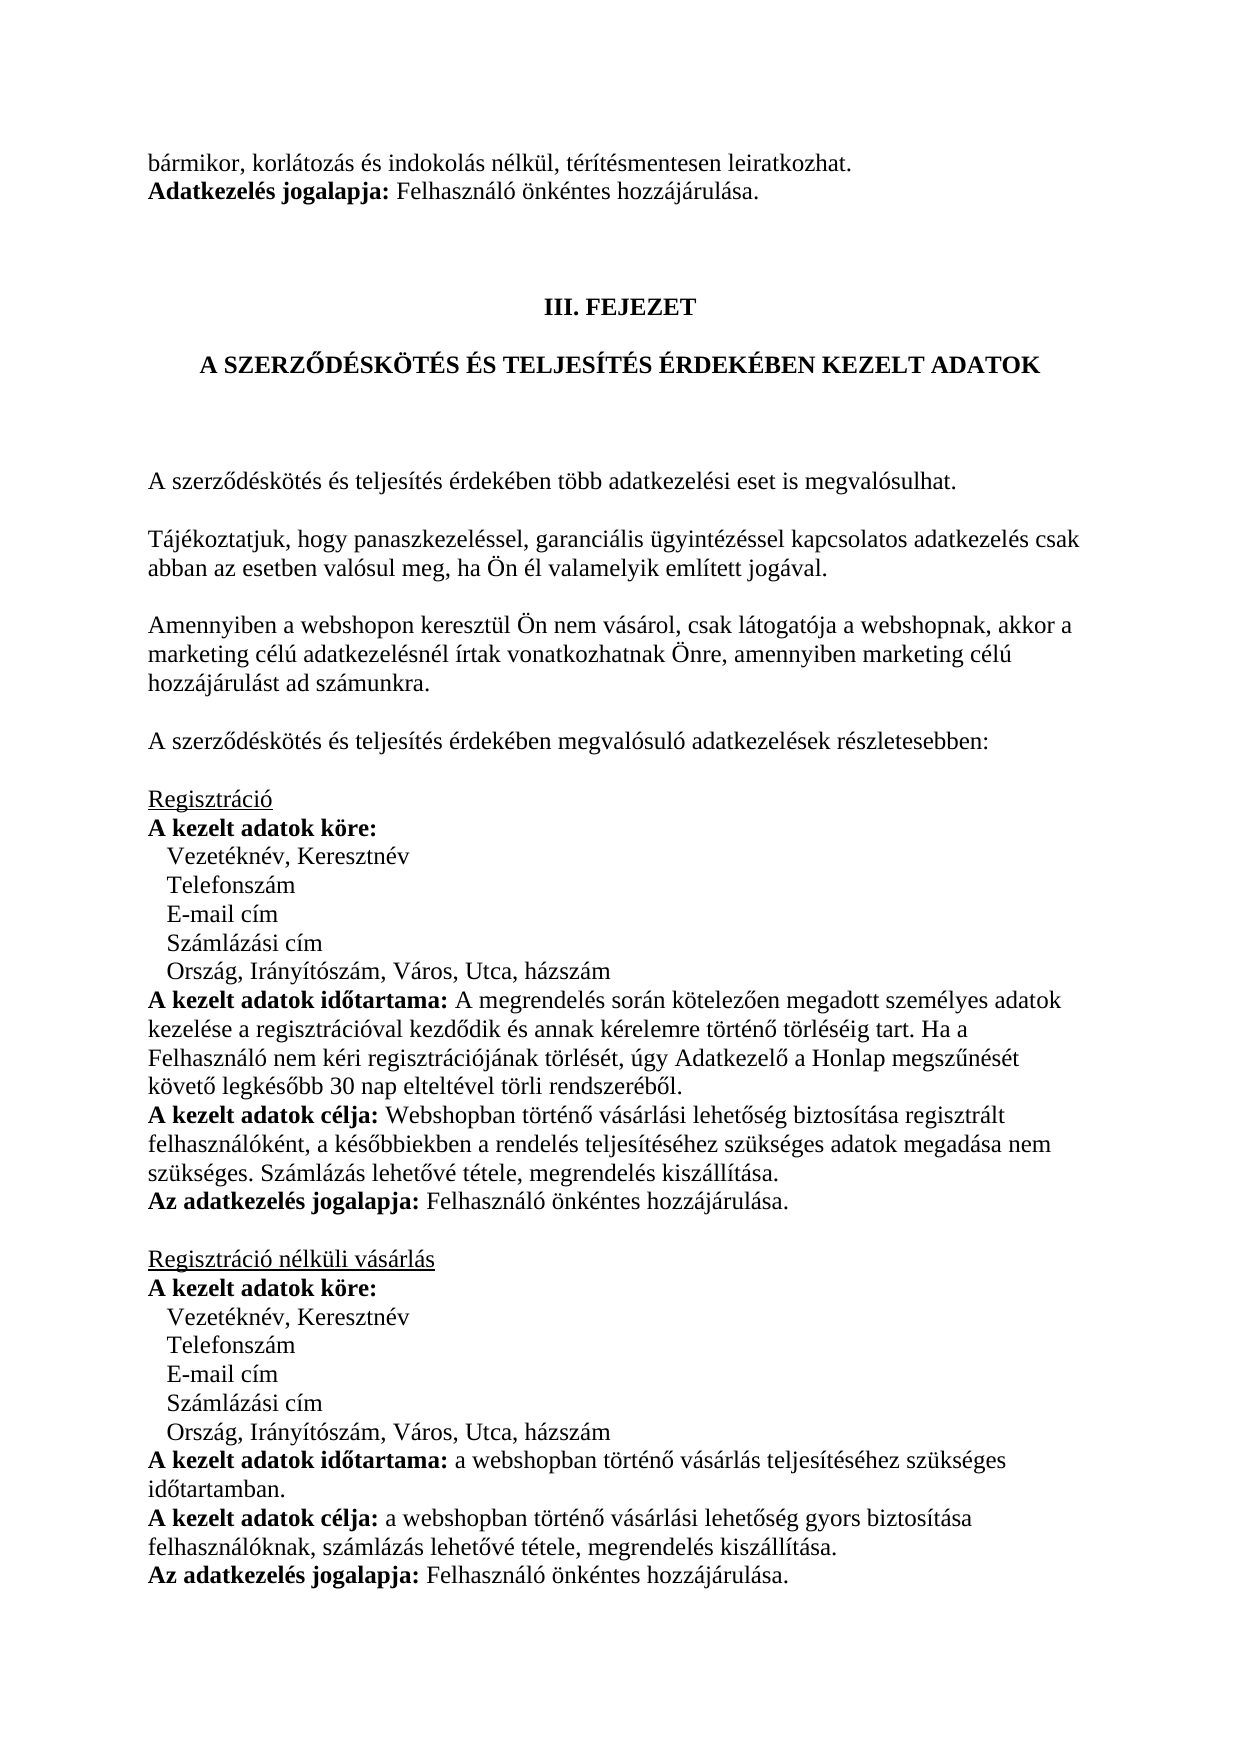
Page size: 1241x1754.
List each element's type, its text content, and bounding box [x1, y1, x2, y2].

text Amennyiben a webshopon keresztül Ön nem vásárol, csak látogatója a webshopnak, akkor a marketing célú adatkezelésnél írtak vonatkozhatnak Önre, amennyiben marketing célú hozzájárulást ad számunkra. [148, 611, 1093, 697]
text A szerződéskötés és teljesítés érdekében megvalósuló adatkezelések részletesebben: [148, 726, 1093, 755]
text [148, 148, 1093, 205]
text Regisztráció A kezelt adatok köre: Vezetéknév, Keresztnév Telefonszám E-mail cím Számlázási cím Ország, Irányítószám, Város, Utca, házszám A kezelt adatok időtartama: A megrendelés során kötelezően megadott személyes adatok kezelése a regisztrációval kezdődik és annak kérelemre történő törléséig tart. Ha a Felhasználó nem kéri regisztrációjának törlését, úgy Adatkezelő a Honlap megszűnését követő legkésőbb 30 nap elteltével törli rendszeréből. A kezelt adatok célja: Webshopban történő vásárlási lehetőség biztosítása regisztrált felhasználóként, a későbbiekben a rendelés teljesítéséhez szükséges adatok megadása nem szükséges. Számlázás lehetővé tétele, megrendelés kiszállítása. Az adatkezelés jogalapja: Felhasználó önkéntes hozzájárulása. [148, 784, 1093, 1215]
text Regisztráció nélküli vásárlás A kezelt adatok köre: Vezetéknév, Keresztnév Telefonszám E-mail cím Számlázási cím Ország, Irányítószám, Város, Utca, házszám A kezelt adatok időtartama: a webshopban történő vásárlás teljesítéséhez szükséges időtartamban. A kezelt adatok célja: a webshopban történő vásárlási lehetőség gyors biztosítása felhasználóknak, számlázás lehetővé tétele, megrendelés kiszállítása. Az adatkezelés jogalapja: Felhasználó önkéntes hozzájárulása. [148, 1244, 1093, 1589]
text Tájékoztatjuk, hogy panaszkezeléssel, garanciális ügyintézéssel kapcsolatos adatkezelés csak abban az esetben valósul meg, ha Ön él valamelyik említett jogával. [148, 524, 1093, 581]
text A SZERZŐDÉSKÖTÉS ÉS TELJESÍTÉS ÉRDEKÉBEN KEZELT ADATOK [148, 350, 1093, 379]
text A szerződéskötés és teljesítés érdekében több adatkezelési eset is megvalósulhat. [148, 466, 1093, 495]
text III. FEJEZET [148, 292, 1093, 321]
